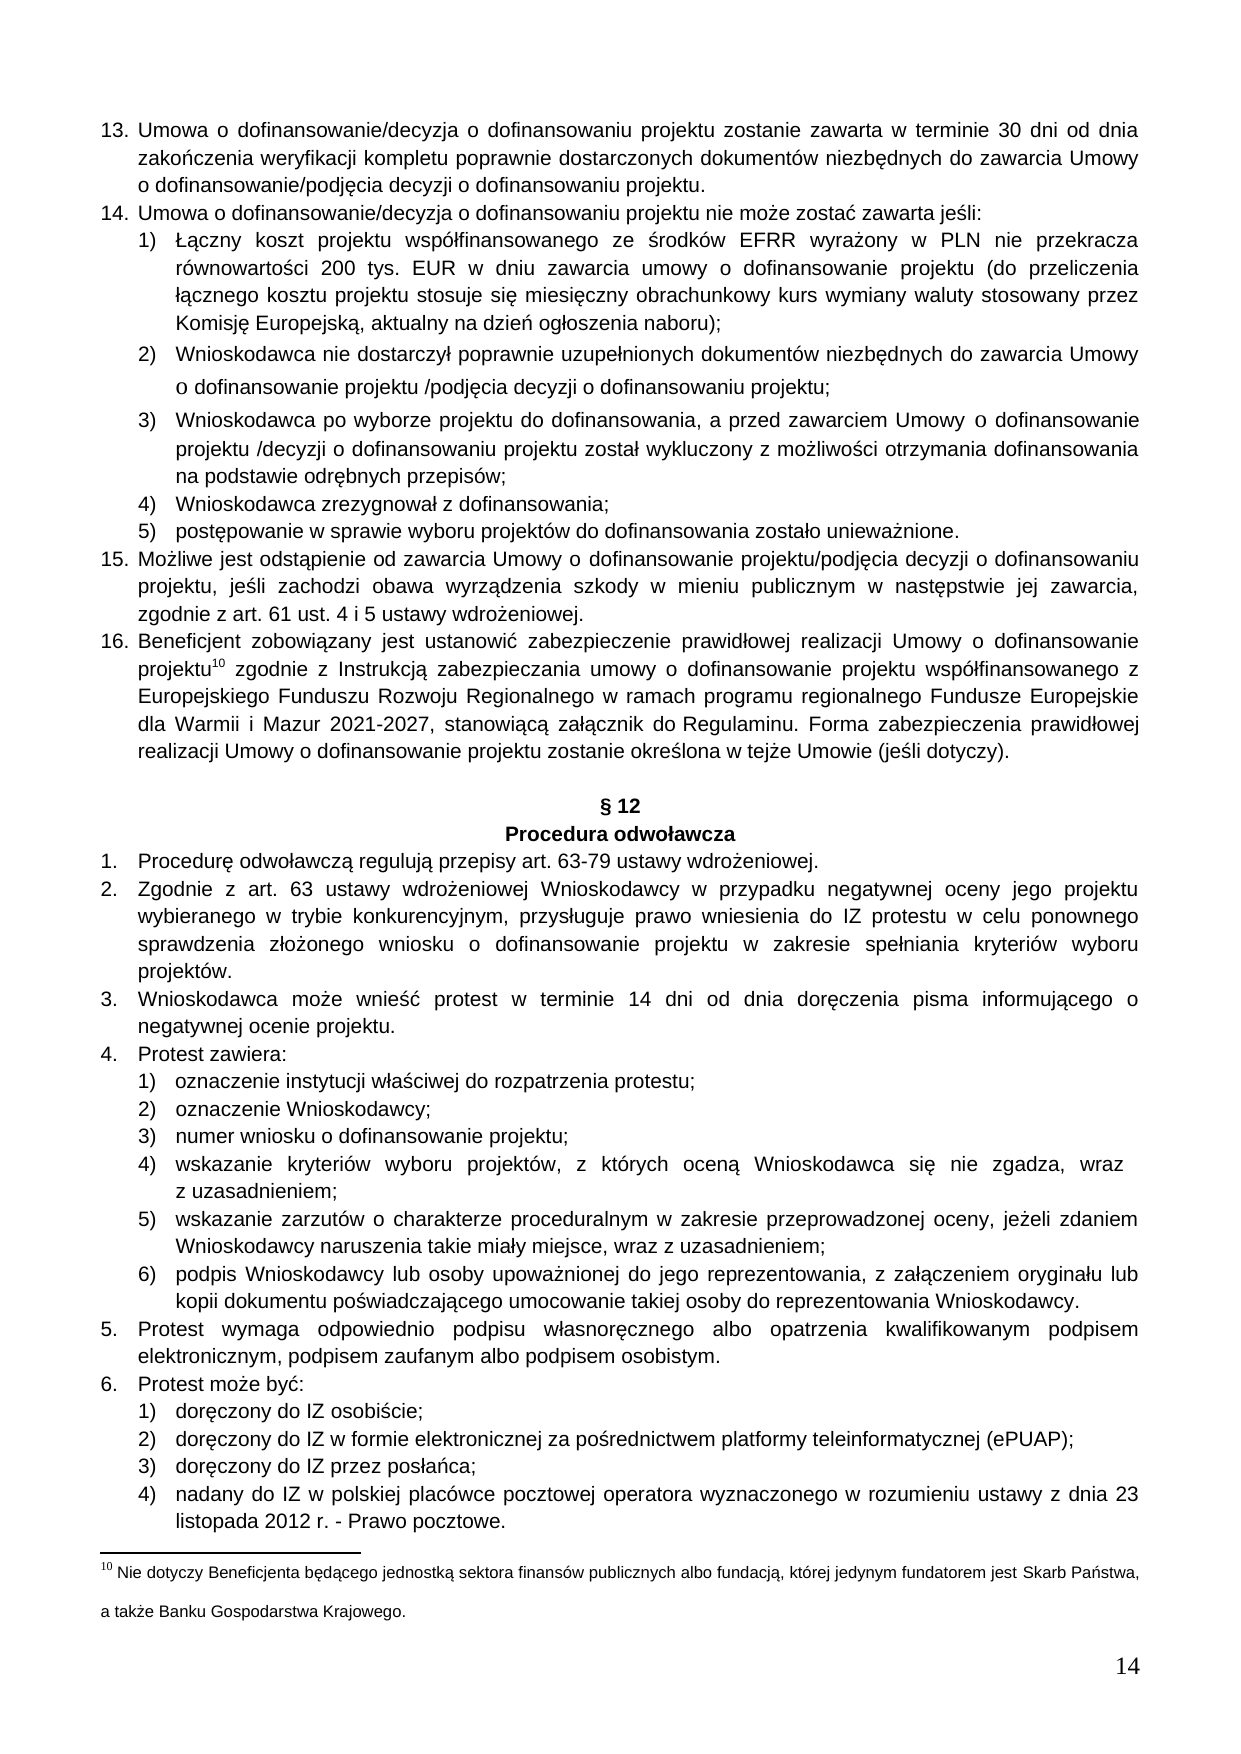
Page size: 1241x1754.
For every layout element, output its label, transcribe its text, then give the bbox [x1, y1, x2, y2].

list oznaczenie Wnioskodawcy; [138, 1096, 1140, 1120]
list Protest zawiera: [100, 1041, 1140, 1065]
list Umowa o dofinansowanie/decyzja o dofinansowaniu projektu zostanie zawarta w terminie 30 dni od dnia zakończenia weryfikacji kompletu poprawnie dostarczonych dokumentów niezbędnych do zawarcia Umowy o dofinansowanie/podjęcia decyzji o dofinansowaniu projektu. [100, 118, 1140, 197]
list Wnioskodawca po wyborze projektu do dofinansowania, a przed zawarciem Umowy o dofinansowanie projektu /decyzji o dofinansowaniu projektu został wykluczony z możliwości otrzymania dofinansowania na podstawie odrębnych przepisów; [138, 404, 1140, 488]
list doręczony do IZ osobiście; [138, 1399, 1140, 1423]
list Umowa o dofinansowanie/decyzja o dofinansowaniu projektu nie może zostać zawarta jeśli: [100, 201, 1140, 224]
list Protest może być: [100, 1371, 1140, 1395]
list oznaczenie instytucji właściwej do rozpatrzenia protestu; [138, 1069, 1140, 1093]
list Beneficjent zobowiązany jest ustanowić zabezpieczenie prawidłowej realizacji Umowy o dofinansowanie projektu zgodnie z Instrukcją zabezpieczania umowy o dofinansowanie projektu współfinansowanego z Europejskiego Funduszu Rozwoju Regionalnego w ramach programu regionalnego Fundusze Europejskie dla Warmii i Mazur 2021-2027, stanowiącą załącznik do Regulaminu. Forma zabezpieczenia prawidłowej realizacji Umowy o dofinansowanie projektu zostanie określona w tejże Umowie (jeśli dotyczy). [100, 629, 1140, 763]
list doręczony do IZ przez posłańca; [138, 1454, 1140, 1478]
list podpis Wnioskodawcy lub osoby upoważnionej do jego reprezentowania, z załączeniem oryginału lub kopii dokumentu poświadczającego umocowanie takiej osoby do reprezentowania Wnioskodawcy. [138, 1261, 1140, 1313]
list Wnioskodawca zrezygnował z dofinansowania; [138, 491, 1140, 515]
subtitle § 12 Procedura odwoławcza [100, 794, 1140, 845]
list Wnioskodawca może wnieść protest w terminie 14 dni od dnia doręczenia pisma informującego o negatywnej ocenie projektu. [100, 986, 1140, 1038]
list wskazanie kryteriów wyboru projektów, z których oceną Wnioskodawca się nie zgadza, wraz z uzasadnieniem; [138, 1151, 1140, 1203]
list numer wniosku o dofinansowanie projektu; [138, 1124, 1140, 1148]
list wskazanie zarzutów o charakterze proceduralnym w zakresie przeprowadzonej oceny, jeżeli zdaniem Wnioskodawcy naruszenia takie miały miejsce, wraz z uzasadnieniem; [138, 1206, 1140, 1258]
list Zgodnie z art. 63 ustawy wdrożeniowej Wnioskodawcy w przypadku negatywnej oceny jego projektu wybieranego w trybie konkurencyjnym, przysługuje prawo wniesienia do IZ protestu w celu ponownego sprawdzenia złożonego wniosku o dofinansowanie projektu w zakresie spełniania kryteriów wyboru projektów. [100, 876, 1140, 983]
list doręczony do IZ w formie elektronicznej za pośrednictwem platformy teleinformatycznej (ePUAP); [138, 1426, 1140, 1450]
list Wnioskodawca nie dostarczył poprawnie uzupełnionych dokumentów niezbędnych do zawarcia Umowy o dofinansowanie projektu /podjęcia decyzji o dofinansowaniu projektu; [138, 338, 1140, 400]
list Protest wymaga odpowiednio podpisu własnoręcznego albo opatrzenia kwalifikowanym podpisem elektronicznym, podpisem zaufanym albo podpisem osobistym. [100, 1316, 1140, 1368]
list Możliwe jest odstąpienie od zawarcia Umowy o dofinansowanie projektu/podjęcia decyzji o dofinansowaniu projektu, jeśli zachodzi obawa wyrządzenia szkody w mieniu publicznym w następstwie jej zawarcia, zgodnie z art. 61 ust. 4 i 5 ustawy wdrożeniowej. [100, 546, 1140, 625]
list nadany do IZ w polskiej placówce pocztowej operatora wyznaczonego w rozumieniu ustawy z dnia 23 listopada 2012 r. - Prawo pocztowe. [138, 1481, 1140, 1533]
list postępowanie w sprawie wyboru projektów do dofinansowania zostało unieważnione. [138, 519, 1140, 543]
list Procedurę odwoławczą regulują przepisy art. 63-79 ustawy wdrożeniowej. [100, 849, 1140, 873]
list Łączny koszt projektu współfinansowanego ze środków EFRR wyrażony w PLN nie przekracza równowartości 200 tys. EUR w dniu zawarcia umowy o dofinansowanie projektu (do przeliczenia łącznego kosztu projektu stosuje się miesięczny obrachunkowy kurs wymiany waluty stosowany przez Komisję Europejską, aktualny na dzień ogłoszenia naboru); [138, 228, 1140, 334]
